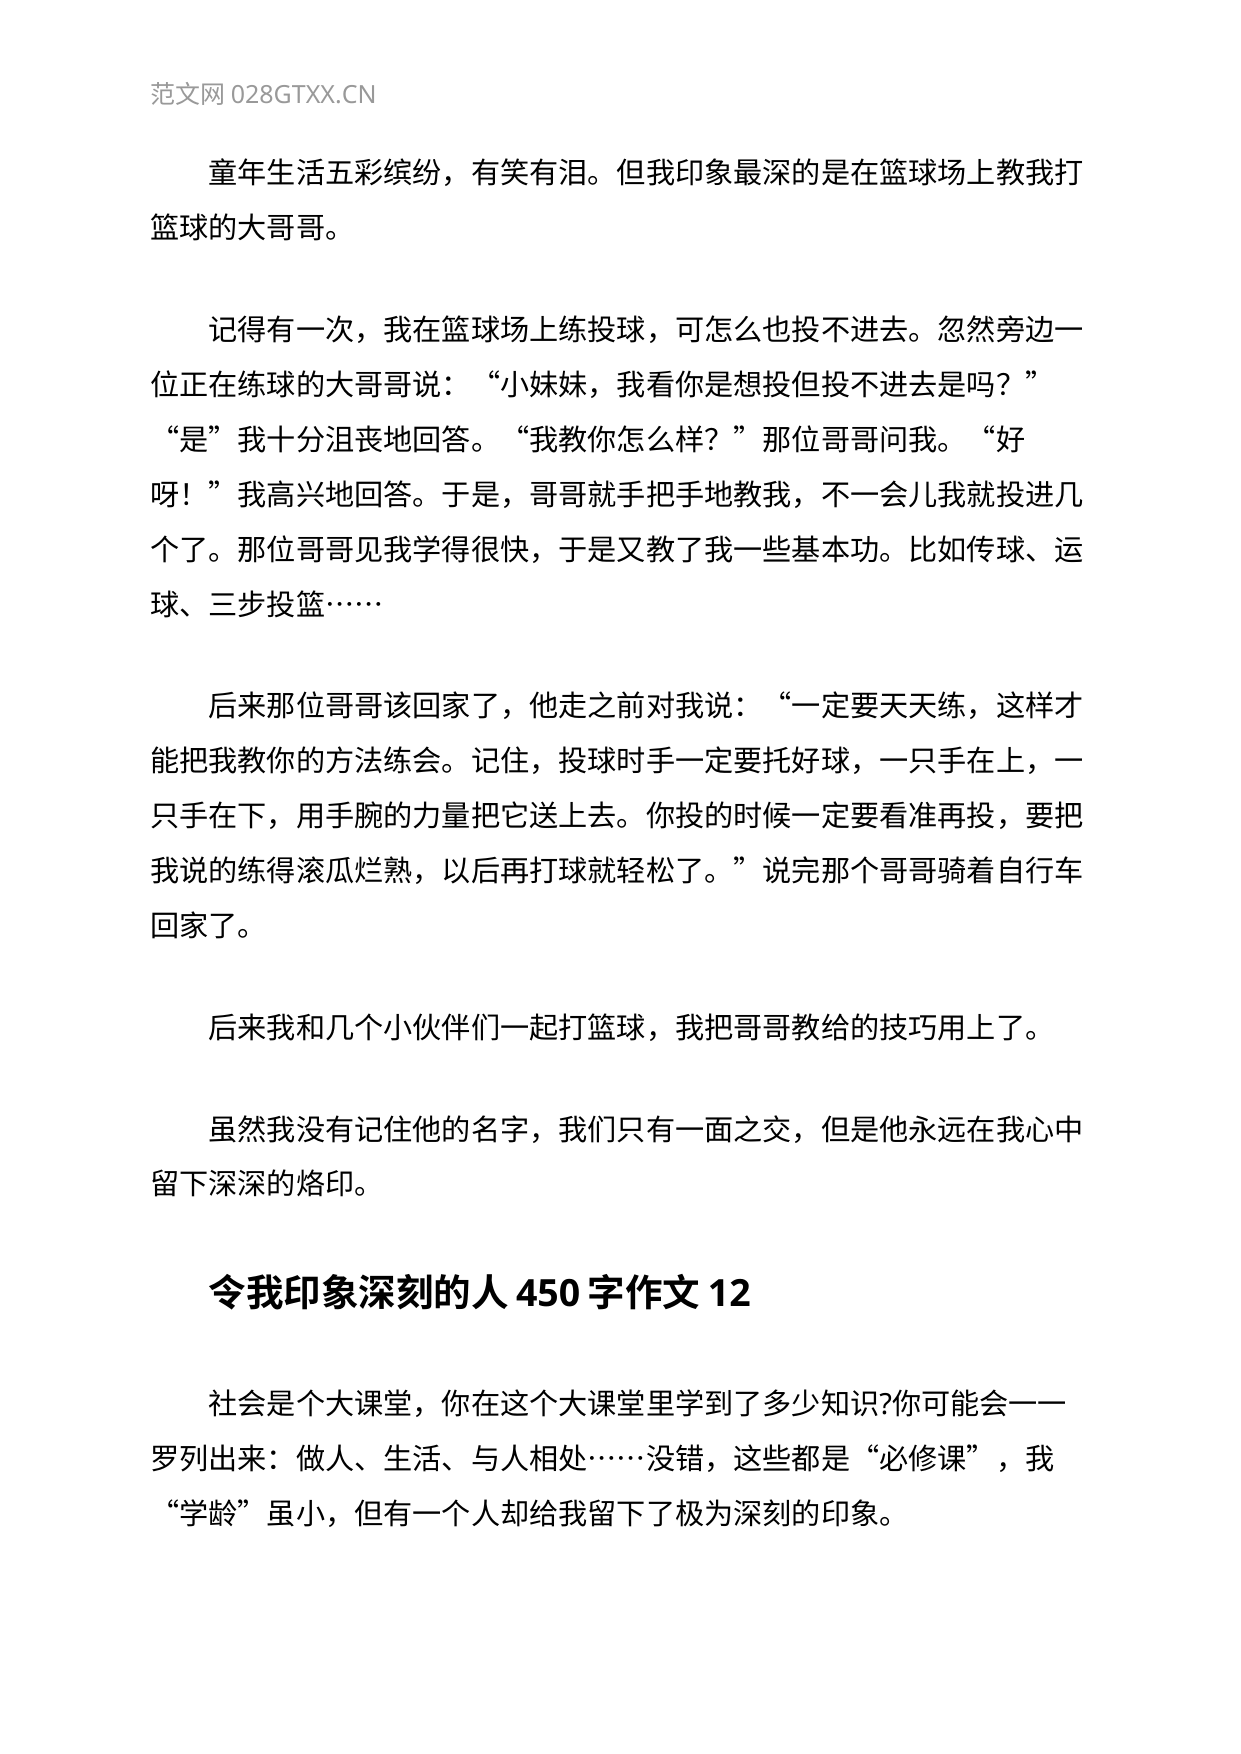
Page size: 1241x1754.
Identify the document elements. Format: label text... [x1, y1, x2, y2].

text 童年生活五彩缤纷，有笑有泪。但我印象最深的是在篮球场上教我打篮球的大哥哥。 [150, 150, 1090, 247]
text 记得有一次，我在篮球场上练投球，可怎么也投不进去。忽然旁边一位正在练球的大哥哥说：“小妹妹，我看你是想投但投不进去是吗？”“是”我十分沮丧地回答。“我教你怎么样？”那位哥哥问我。“好呀！”我高兴地回答。于是，哥哥就手把手地教我，不一会儿我就投进几个了。那位哥哥见我学得很快，于是又教了我一些基本功。比如传球、运球、三步投篮…… [150, 307, 1090, 623]
text 令我印象深刻的人450字作文12 [150, 1263, 1090, 1317]
text 虽然我没有记住他的名字，我们只有一面之交，但是他永远在我心中留下深深的烙印。 [150, 1106, 1090, 1203]
text 社会是个大课堂，你在这个大课堂里学到了多少知识?你可能会一一罗列出来：做人、生活、与人相处……没错，这些都是“必修课”，我“学龄”虽小，但有一个人却给我留下了极为深刻的印象。 [150, 1380, 1090, 1532]
text 后来那位哥哥该回家了，他走之前对我说：“一定要天天练，这样才能把我教你的方法练会。记住，投球时手一定要托好球，一只手在上，一只手在下，用手腕的力量把它送上去。你投的时候一定要看准再投，要把我说的练得滚瓜烂熟，以后再打球就轻松了。”说完那个哥哥骑着自行车回家了。 [150, 683, 1090, 945]
text 后来我和几个小伙伴们一起打篮球，我把哥哥教给的技巧用上了。 [150, 1004, 1090, 1047]
